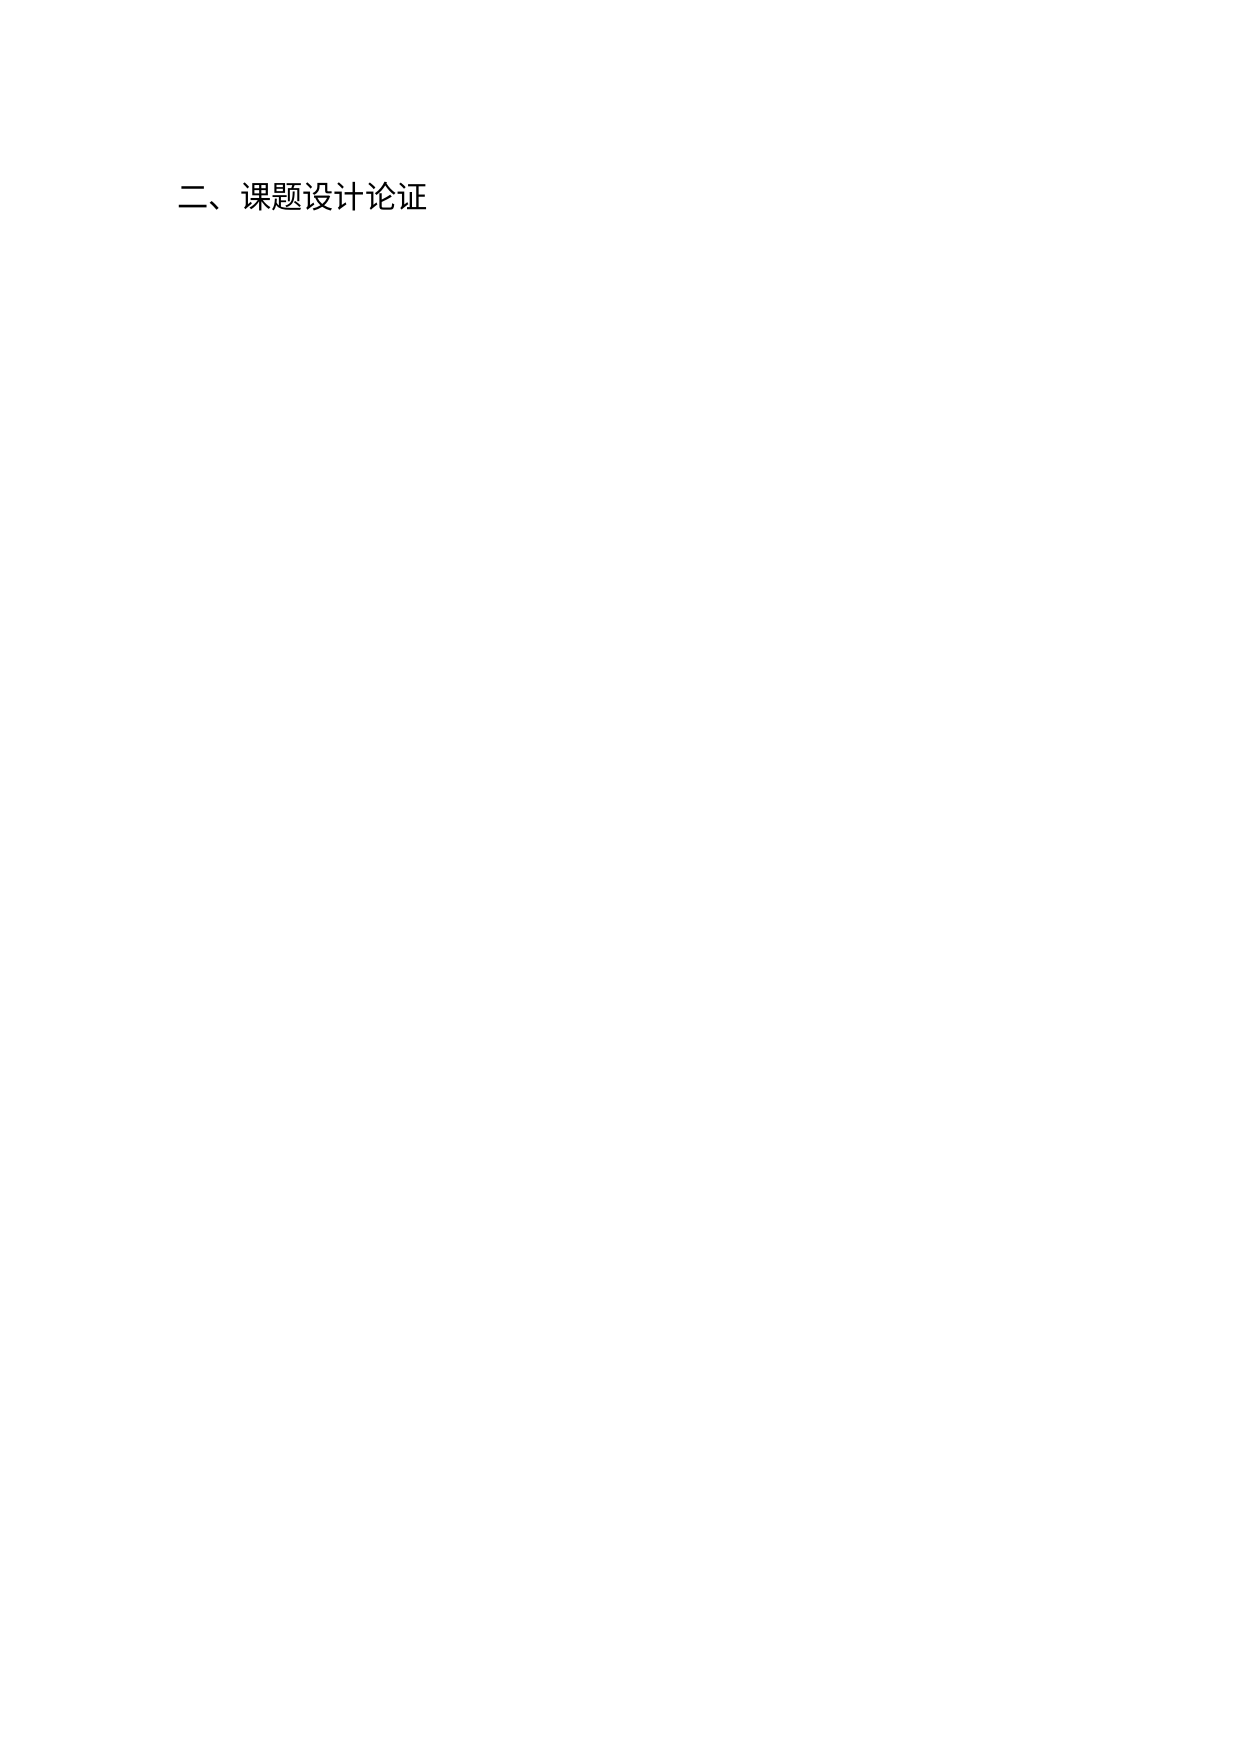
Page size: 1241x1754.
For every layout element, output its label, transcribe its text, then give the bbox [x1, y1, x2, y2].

text 二、课题设计论证 [177, 162, 1053, 227]
